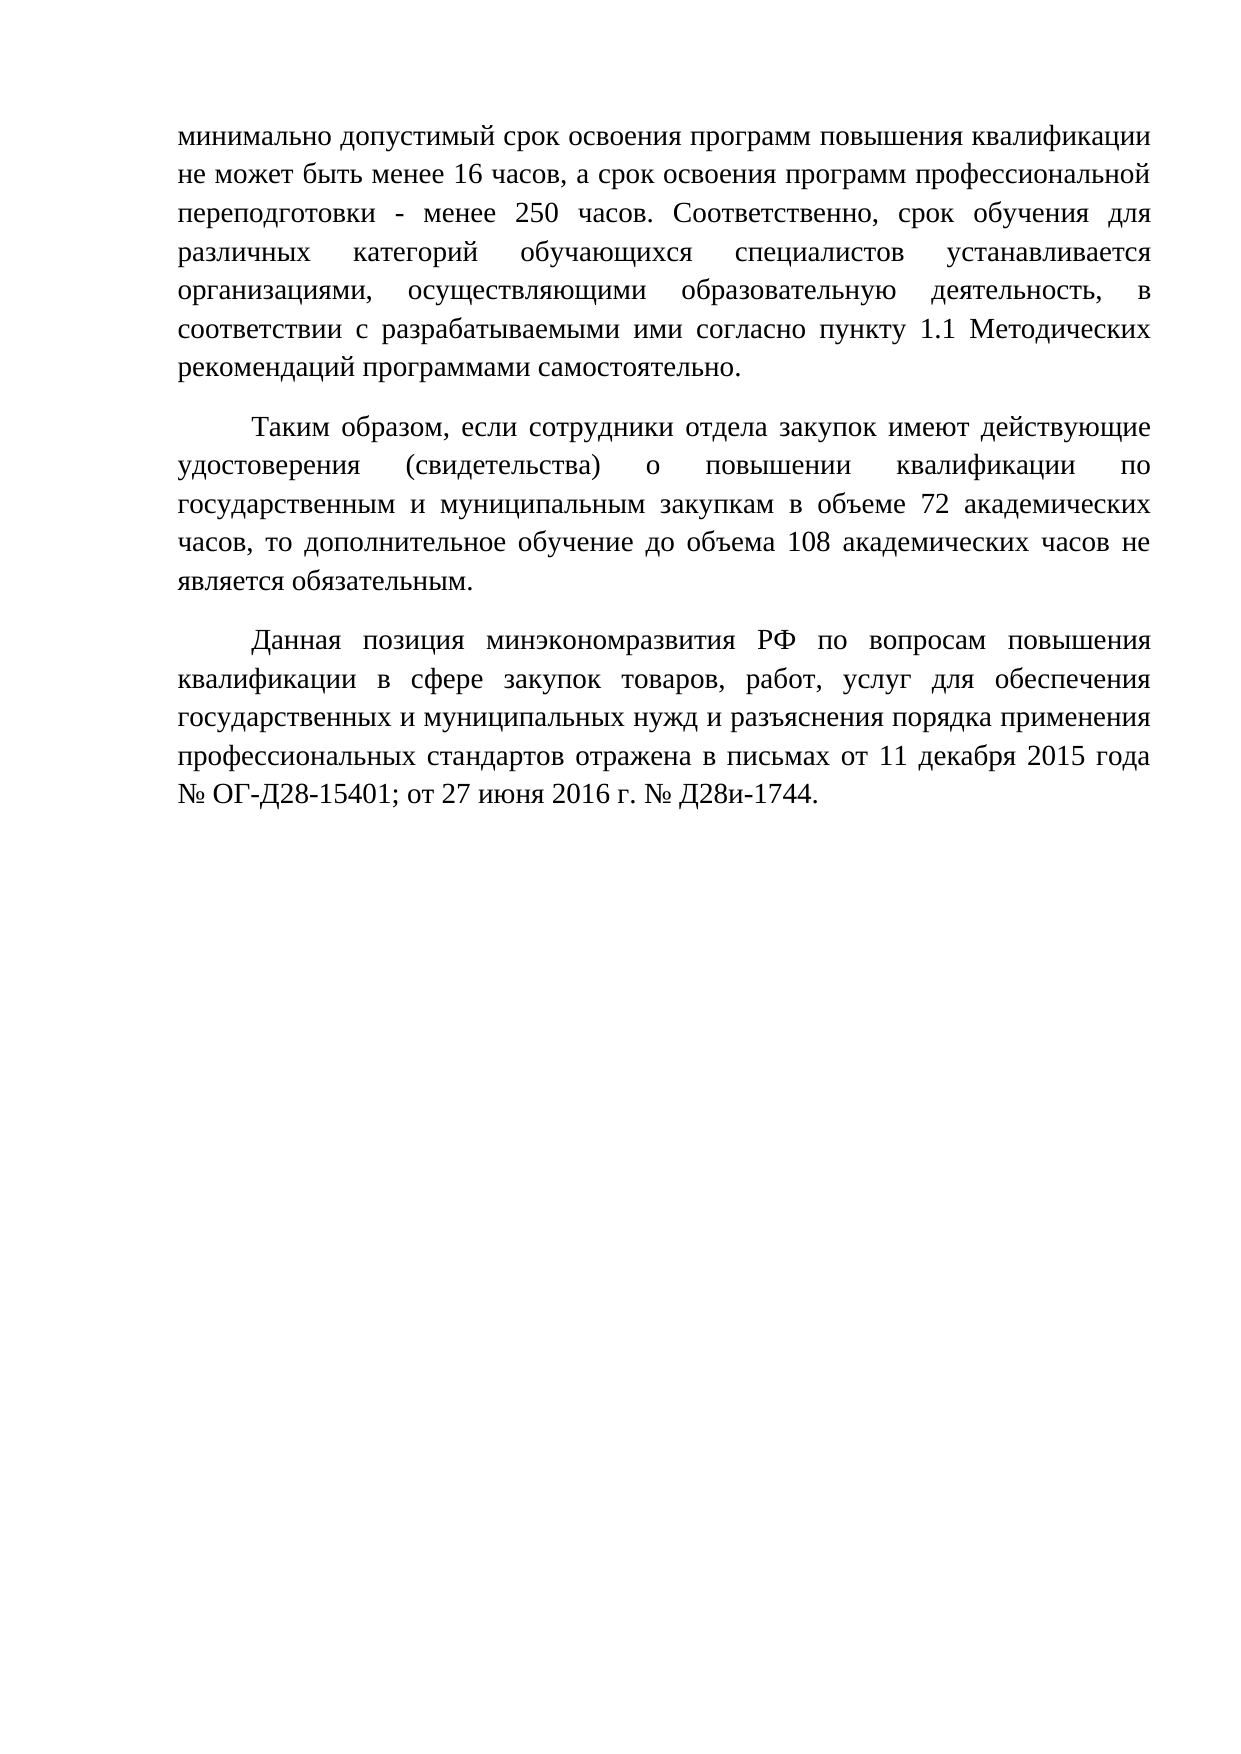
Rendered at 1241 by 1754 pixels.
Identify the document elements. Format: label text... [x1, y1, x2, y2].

text Данная позиция минэкономразвития РФ по вопросам повышения квалификации в сфере закупок товаров, работ, услуг для обеспечения государственных и муниципальных нужд и разъяснения порядка применения профессиональных стандартов отражена в письмах от 11 декабря 2015 года № ОГ-Д28-15401; от 27 июня 2016 г. № Д28и-1744. [177, 622, 1152, 810]
text Таким образом, если сотрудники отдела закупок имеют действующие удостоверения (свидетельства) о повышении квалификации по государственным и муниципальным закупкам в объеме 72 академических часов, то дополнительное обучение до объема 108 академических часов не является обязательным. [177, 409, 1152, 596]
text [177, 118, 1152, 383]
